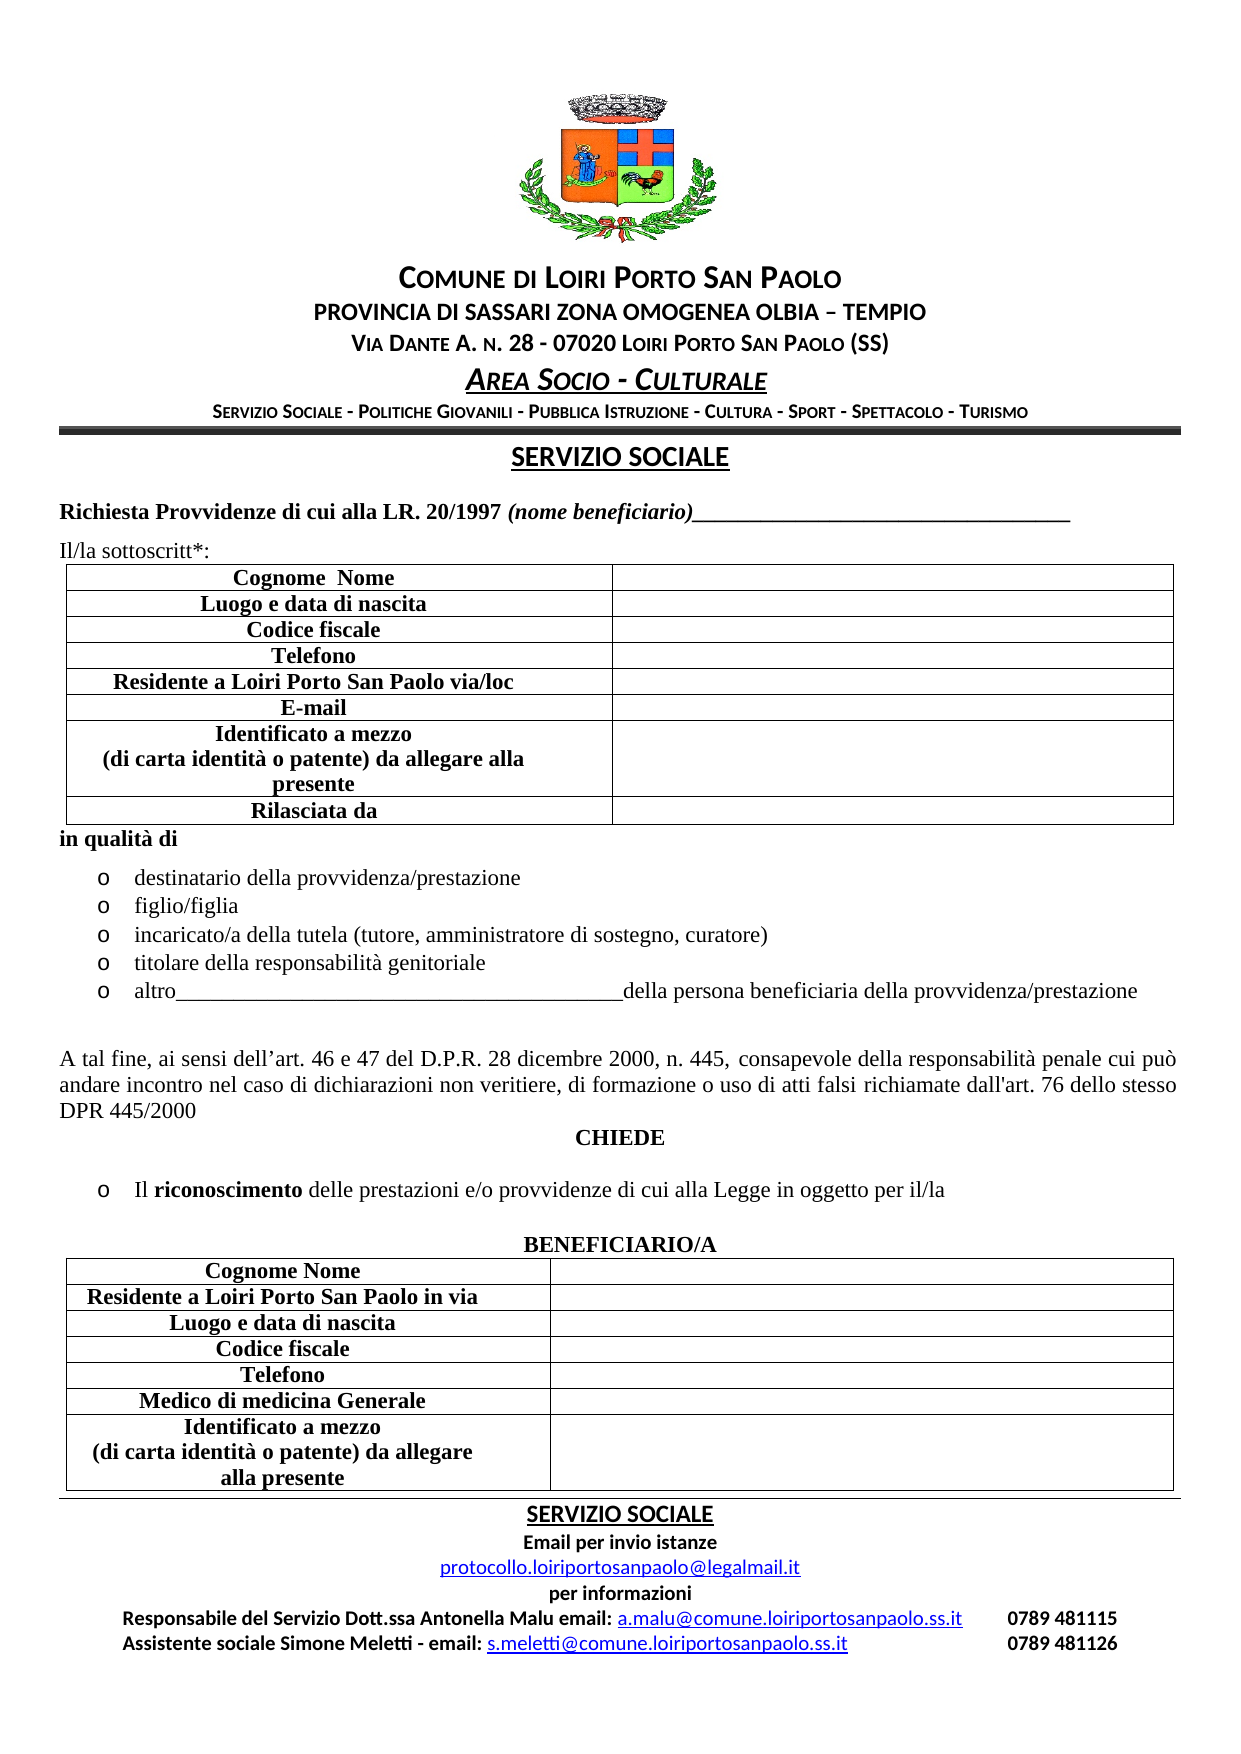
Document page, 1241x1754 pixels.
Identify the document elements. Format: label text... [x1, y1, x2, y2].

table_cell [551, 1285, 1173, 1309]
table_cell [551, 1311, 1173, 1336]
table_cell [613, 591, 1173, 616]
text Via Dante A. n. 28 - 07020 Loiri Porto San Paolo (SS) [59, 327, 1181, 358]
table_cell [551, 1337, 1173, 1362]
list figlio/figlia [97, 892, 1181, 921]
list altro_______________________________________della persona beneficiaria della provvidenza/prestazione [97, 977, 1181, 1005]
table_cell Luogo e data di nascita [67, 1311, 550, 1336]
table_cell [613, 643, 1173, 668]
table_cell Telefono [67, 643, 612, 668]
text Comune di Loiri Porto San Paolo [59, 256, 1181, 297]
text Servizio Sociale - Politiche Giovanili - Pubblica Istruzione - Cultura - Sport - Spettacolo - Turismo [59, 398, 1181, 426]
table_header Cognome Nome [67, 1259, 550, 1283]
table_cell Codice fiscale [67, 1337, 550, 1362]
table_cell [613, 721, 1173, 796]
table_cell Identificato a mezzo (di carta identità o patente) da allegare alla presente [67, 721, 612, 796]
table_cell Identificato a mezzo (di carta identità o patente) da allegare alla presente [67, 1415, 550, 1490]
table_cell Rilasciata da [67, 797, 612, 824]
table_header [551, 1259, 1173, 1283]
table_cell [613, 669, 1173, 694]
list Il riconoscimento delle prestazioni e/o provvidenze di cui alla Legge in oggetto per il/la [97, 1177, 1181, 1205]
list incaricato/a della tutela (tutore, amministratore di sostegno, curatore) [97, 921, 1181, 949]
table_cell Codice fiscale [67, 617, 612, 642]
text Richiesta Provvidenze di cui alla LR. 20/1997 (nome beneficiario)_________________________________ [59, 498, 1181, 524]
text Il/la sottoscritt*: [59, 537, 1181, 564]
table_cell Medico di medicina Generale [67, 1389, 550, 1414]
table_header Cognome Nome [67, 565, 612, 590]
table_cell [551, 1363, 1173, 1388]
text SERVIZIO SOCIALE [59, 438, 1181, 474]
list destinatario della provvidenza/prestazione [97, 864, 1181, 892]
text BENEFICIARIO/A [59, 1231, 1181, 1257]
table_cell Luogo e data di nascita [67, 591, 612, 616]
picture [493, 88, 747, 256]
text PROVINCIA DI SASSARI ZONA OMOGENEA OLBIA – TEMPIO [59, 297, 1181, 327]
table_cell Residente a Loiri Porto San Paolo in via [67, 1285, 550, 1309]
table_cell [551, 1389, 1173, 1414]
table_cell Residente a Loiri Porto San Paolo via/loc [67, 669, 612, 694]
table_header [613, 565, 1173, 590]
list titolare della responsabilità genitoriale [97, 949, 1181, 977]
text in qualità di [59, 825, 1181, 851]
table_cell [613, 617, 1173, 642]
table_cell [551, 1415, 1173, 1490]
table_cell Telefono [67, 1363, 550, 1388]
text CHIEDE [59, 1124, 1181, 1150]
table_cell [613, 797, 1173, 824]
table_cell E-mail [67, 695, 612, 720]
text Area Socio - Culturale [428, 358, 1181, 398]
text A tal fine, ai sensi dell’art. 46 e 47 del D.P.R. 28 dicembre 2000, n. 445, consapevole della responsabilità penale cui può andare incontro nel caso di dichiarazioni non veritiere, di formazione o uso di atti falsi richiamate dall'art. 76 dello stesso DPR 445/2000 [59, 1045, 1177, 1124]
table_cell [613, 695, 1173, 720]
